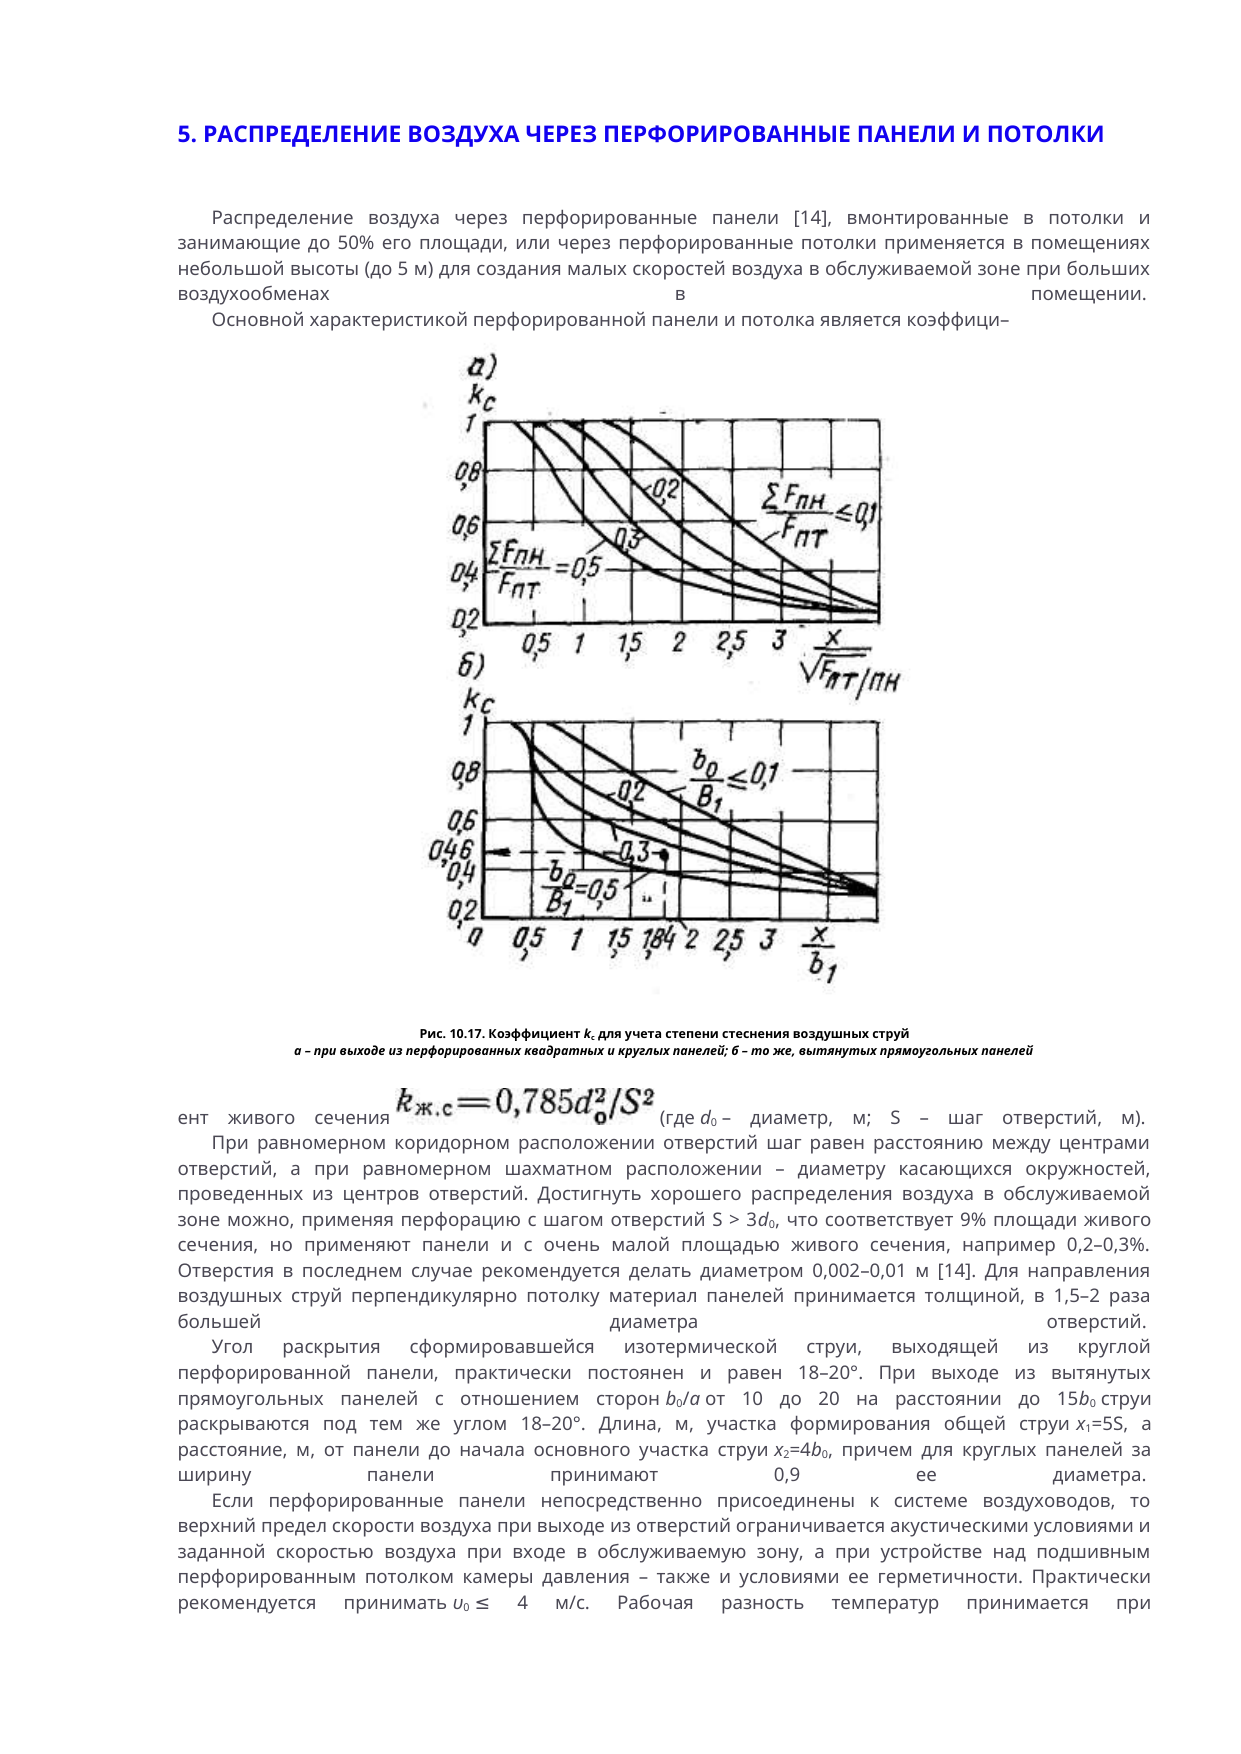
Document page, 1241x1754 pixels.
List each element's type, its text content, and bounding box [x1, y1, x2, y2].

text 5. РАСПРЕДЕЛЕНИЕ ВОЗДУХА ЧЕРЕЗ ПЕРФОРИРОВАННЫЕ ПАНЕЛИ И ПОТОЛКИ [177, 118, 1152, 149]
text Распределение воздуха через перфорированные панели [14], вмонтированные в потолки и занимающие до 50% его площади, или через перфорированные потолки применяется в помещениях небольшой высоты (до 5 м) для создания малых скоростей воздуха в обслуживаемой зоне при больших воздухообменах в помещении. Основной характеристикой перфорированной панели и потолка является коэффици– [177, 178, 1152, 332]
picture [395, 1088, 655, 1125]
picture [409, 331, 920, 996]
text Рис. 10.17. Коэффициент kc для учета степени стеснения воздушных струй а – при выходе из перфорированных квадратных и круглых панелей; б – то же, вытянутых прямоугольных панелей [177, 1025, 1152, 1059]
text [177, 1088, 1152, 1614]
